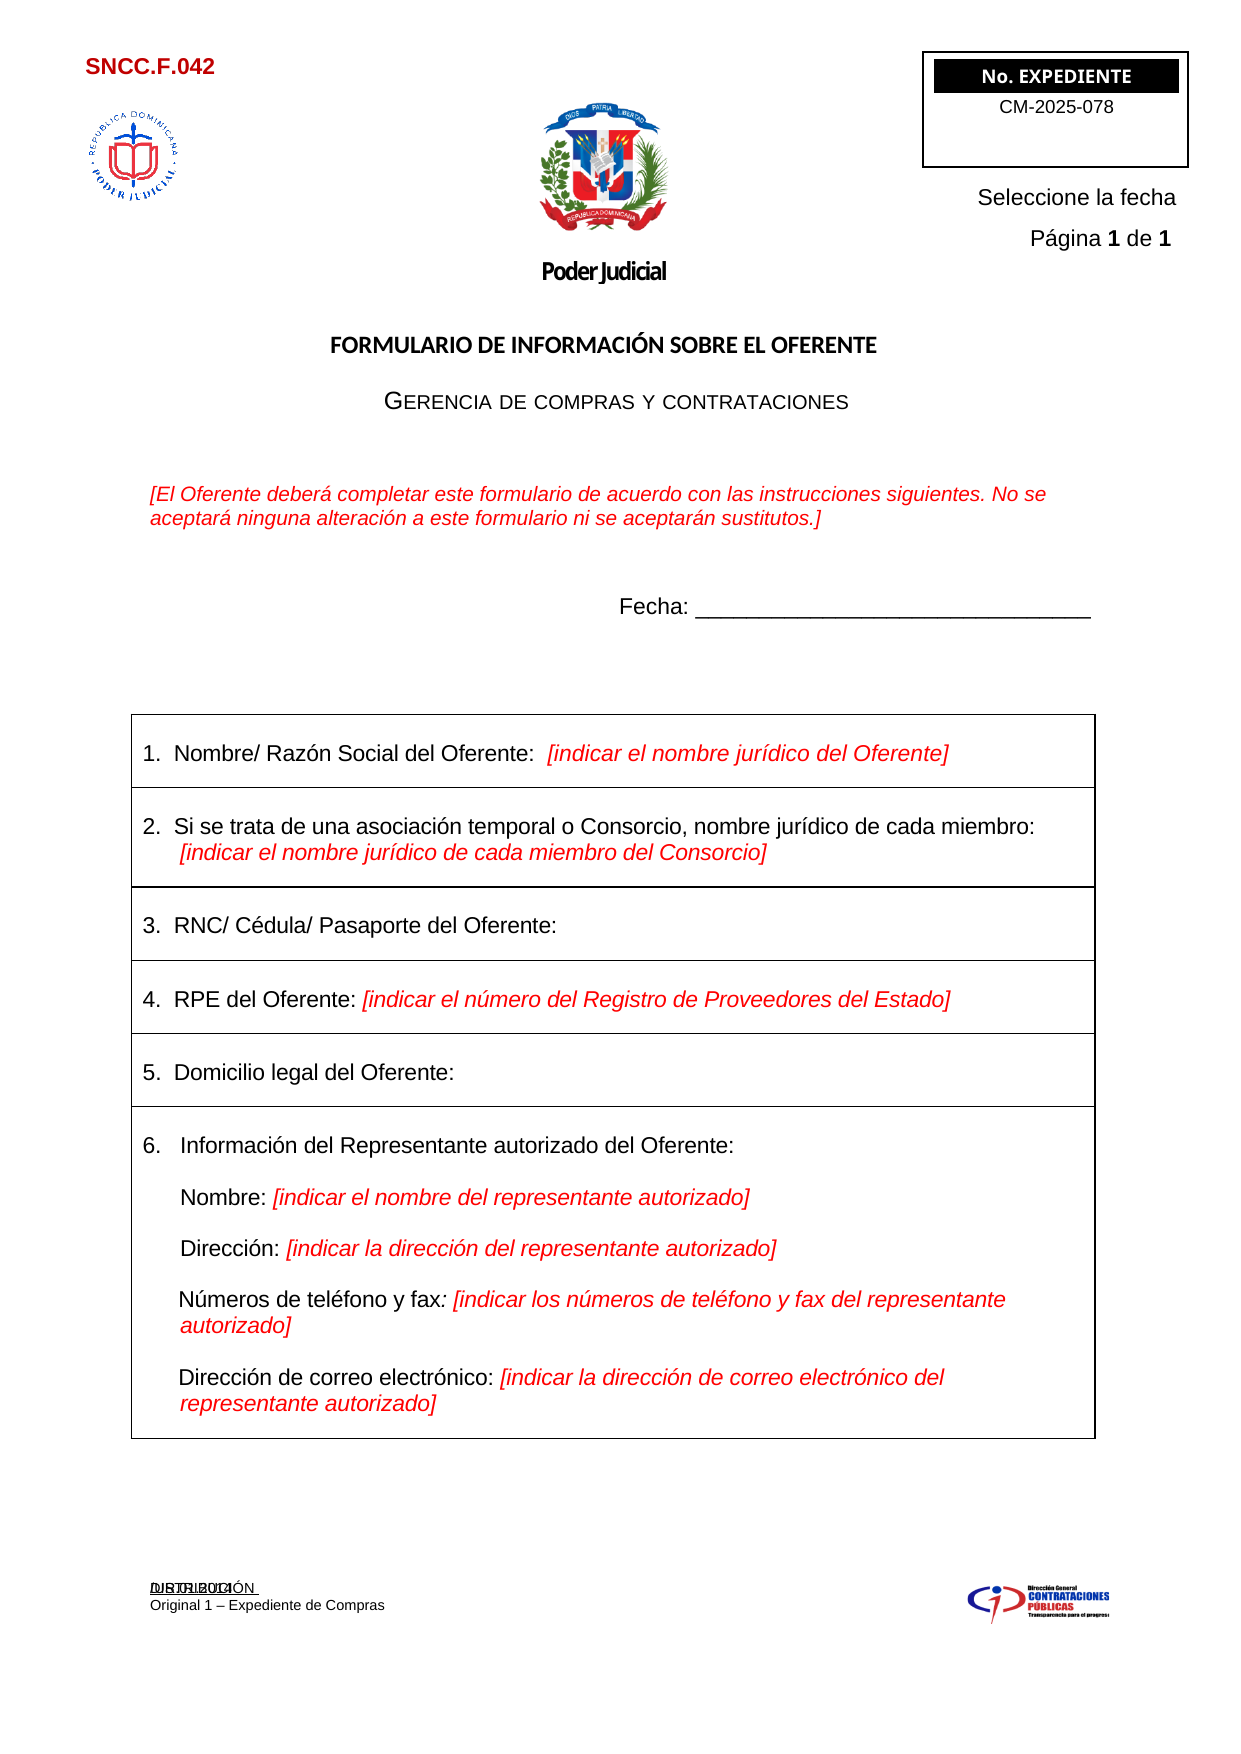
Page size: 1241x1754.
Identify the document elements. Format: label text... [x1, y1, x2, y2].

table_cell 6. Información del Representante autorizado del Oferente: Nombre: [indicar el nombre del representante autorizado] Dirección: [indicar la dirección del representante autorizado] Números de teléfono y fax: [indicar los números de teléfono y fax del representante autorizado] Dirección de correo electrónico: [indicar la dirección de correo electrónico del representante autorizado] [132, 1107, 1094, 1437]
text Fecha: _______________________________ [150, 593, 1090, 619]
table_cell 4. RPE del Oferente: [indicar el número del Registro de Proveedores del Estado] [132, 961, 1094, 1033]
text [El Oferente deberá completar este formulario de acuerdo con las instrucciones siguientes. No se aceptará ninguna alteración a este formulario ni se aceptarán sustitutos.] [150, 482, 1090, 530]
table_cell 5. Domicilio legal del Oferente: [132, 1034, 1094, 1106]
table_header 1. Nombre/ Razón Social del Oferente: [indicar el nombre jurídico del Oferente] [132, 715, 1094, 787]
table_cell 3. RNC/ Cédula/ Pasaporte del Oferente: [132, 888, 1094, 959]
picture [78, 101, 188, 211]
picture [539, 102, 669, 231]
table_cell 2. Si se trata de una asociación temporal o Consorcio, nombre jurídico de cada miembro: [indicar el nombre jurídico de cada miembro del Consorcio] [132, 788, 1094, 886]
picture [967, 1585, 1110, 1624]
